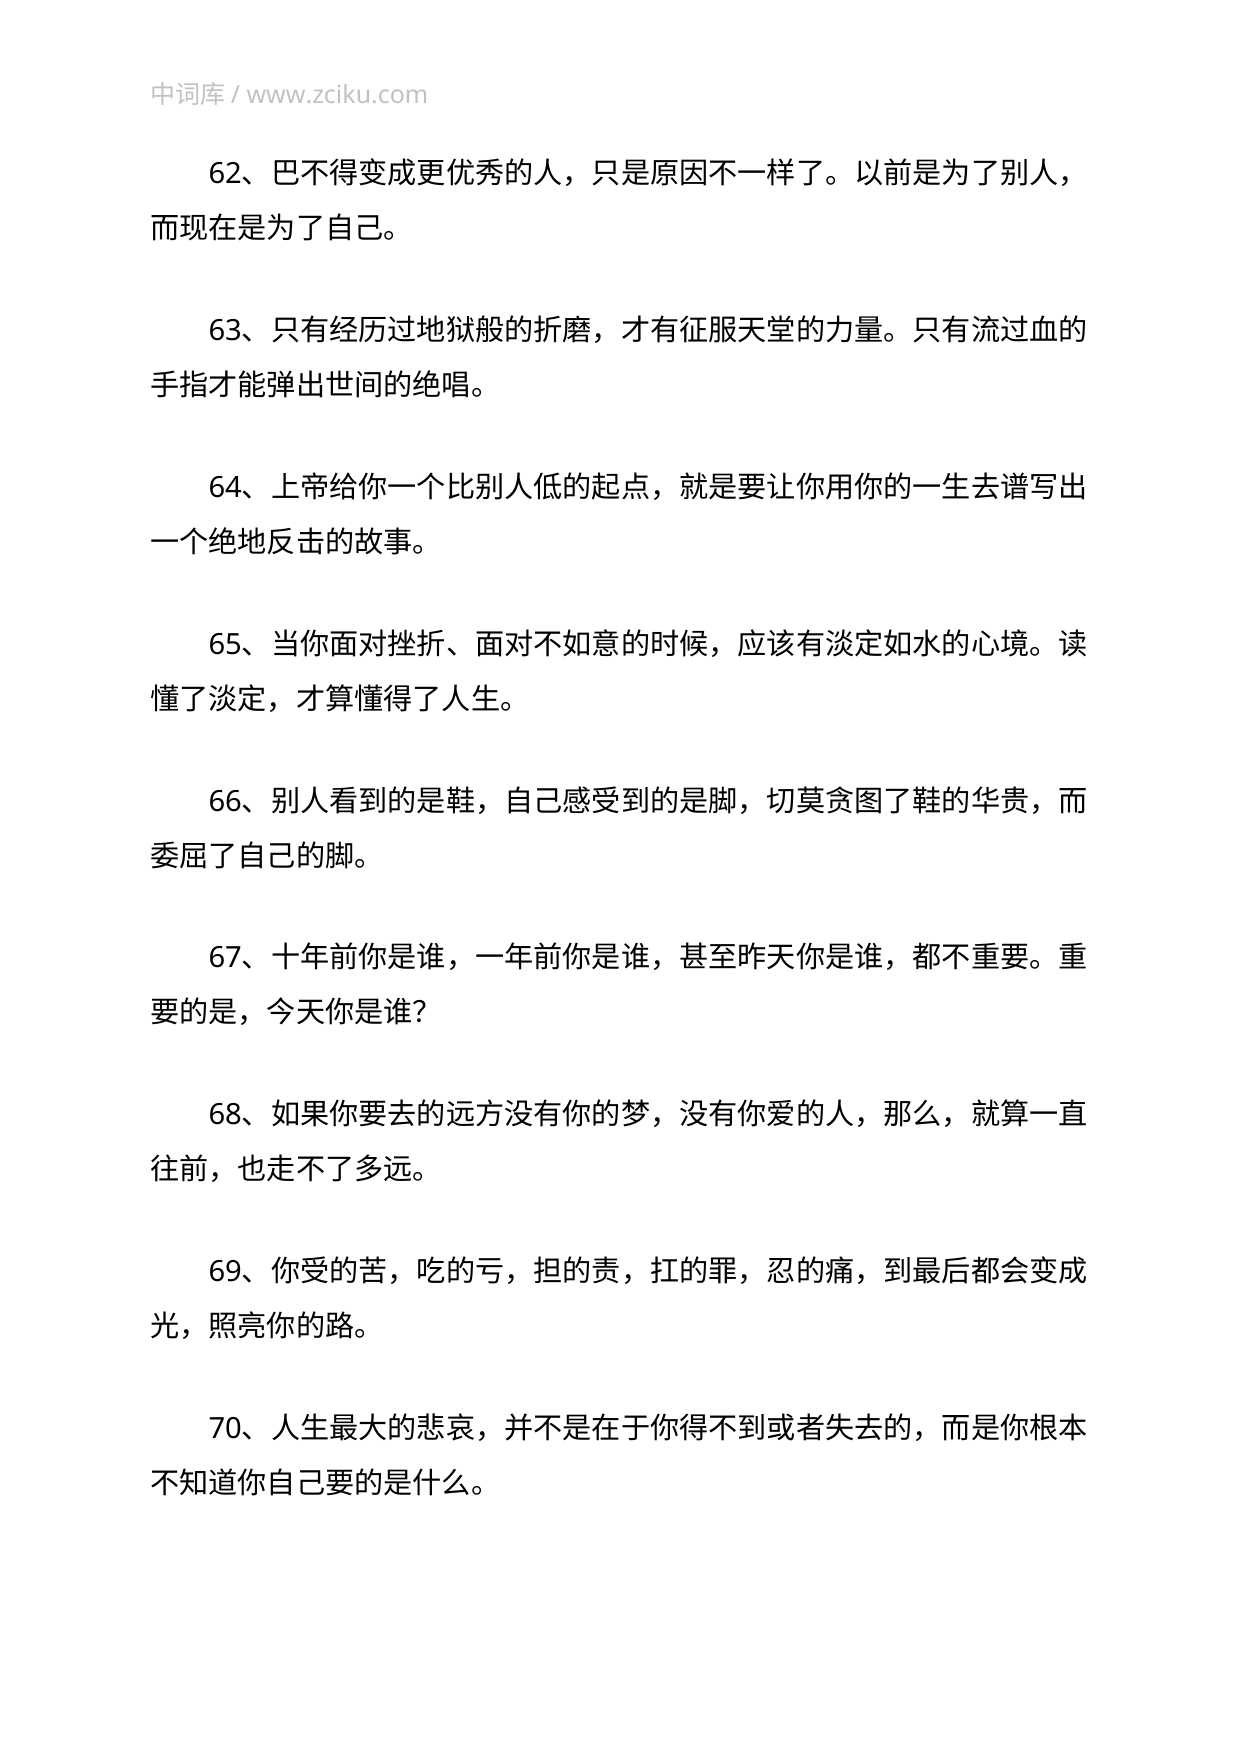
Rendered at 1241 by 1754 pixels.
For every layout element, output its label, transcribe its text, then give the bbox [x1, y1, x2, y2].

text 66、别人看到的是鞋，自己感受到的是脚，切莫贪图了鞋的华贵，而委屈了自己的脚。 [150, 777, 1090, 874]
text 64、上帝给你一个比别人低的起点，就是要让你用你的一生去谱写出一个绝地反击的故事。 [150, 463, 1090, 561]
text 68、如果你要去的远方没有你的梦，没有你爱的人，那么，就算一直往前，也走不了多远。 [150, 1091, 1090, 1188]
text 67、十年前你是谁，一年前你是谁，甚至昨天你是谁，都不重要。重要的是，今天你是谁？ [150, 934, 1090, 1031]
text 62、巴不得变成更优秀的人，只是原因不一样了。以前是为了别人，而现在是为了自己。 [150, 150, 1090, 247]
text 69、你受的苦，吃的亏，担的责，扛的罪，忍的痛，到最后都会变成光，照亮你的路。 [150, 1247, 1090, 1345]
text 63、只有经历过地狱般的折磨，才有征服天堂的力量。只有流过血的手指才能弹出世间的绝唱。 [150, 307, 1090, 404]
text 70、人生最大的悲哀，并不是在于你得不到或者失去的，而是你根本不知道你自己要的是什么。 [150, 1404, 1090, 1501]
text 65、当你面对挫折、面对不如意的时候，应该有淡定如水的心境。读懂了淡定，才算懂得了人生。 [150, 620, 1090, 718]
